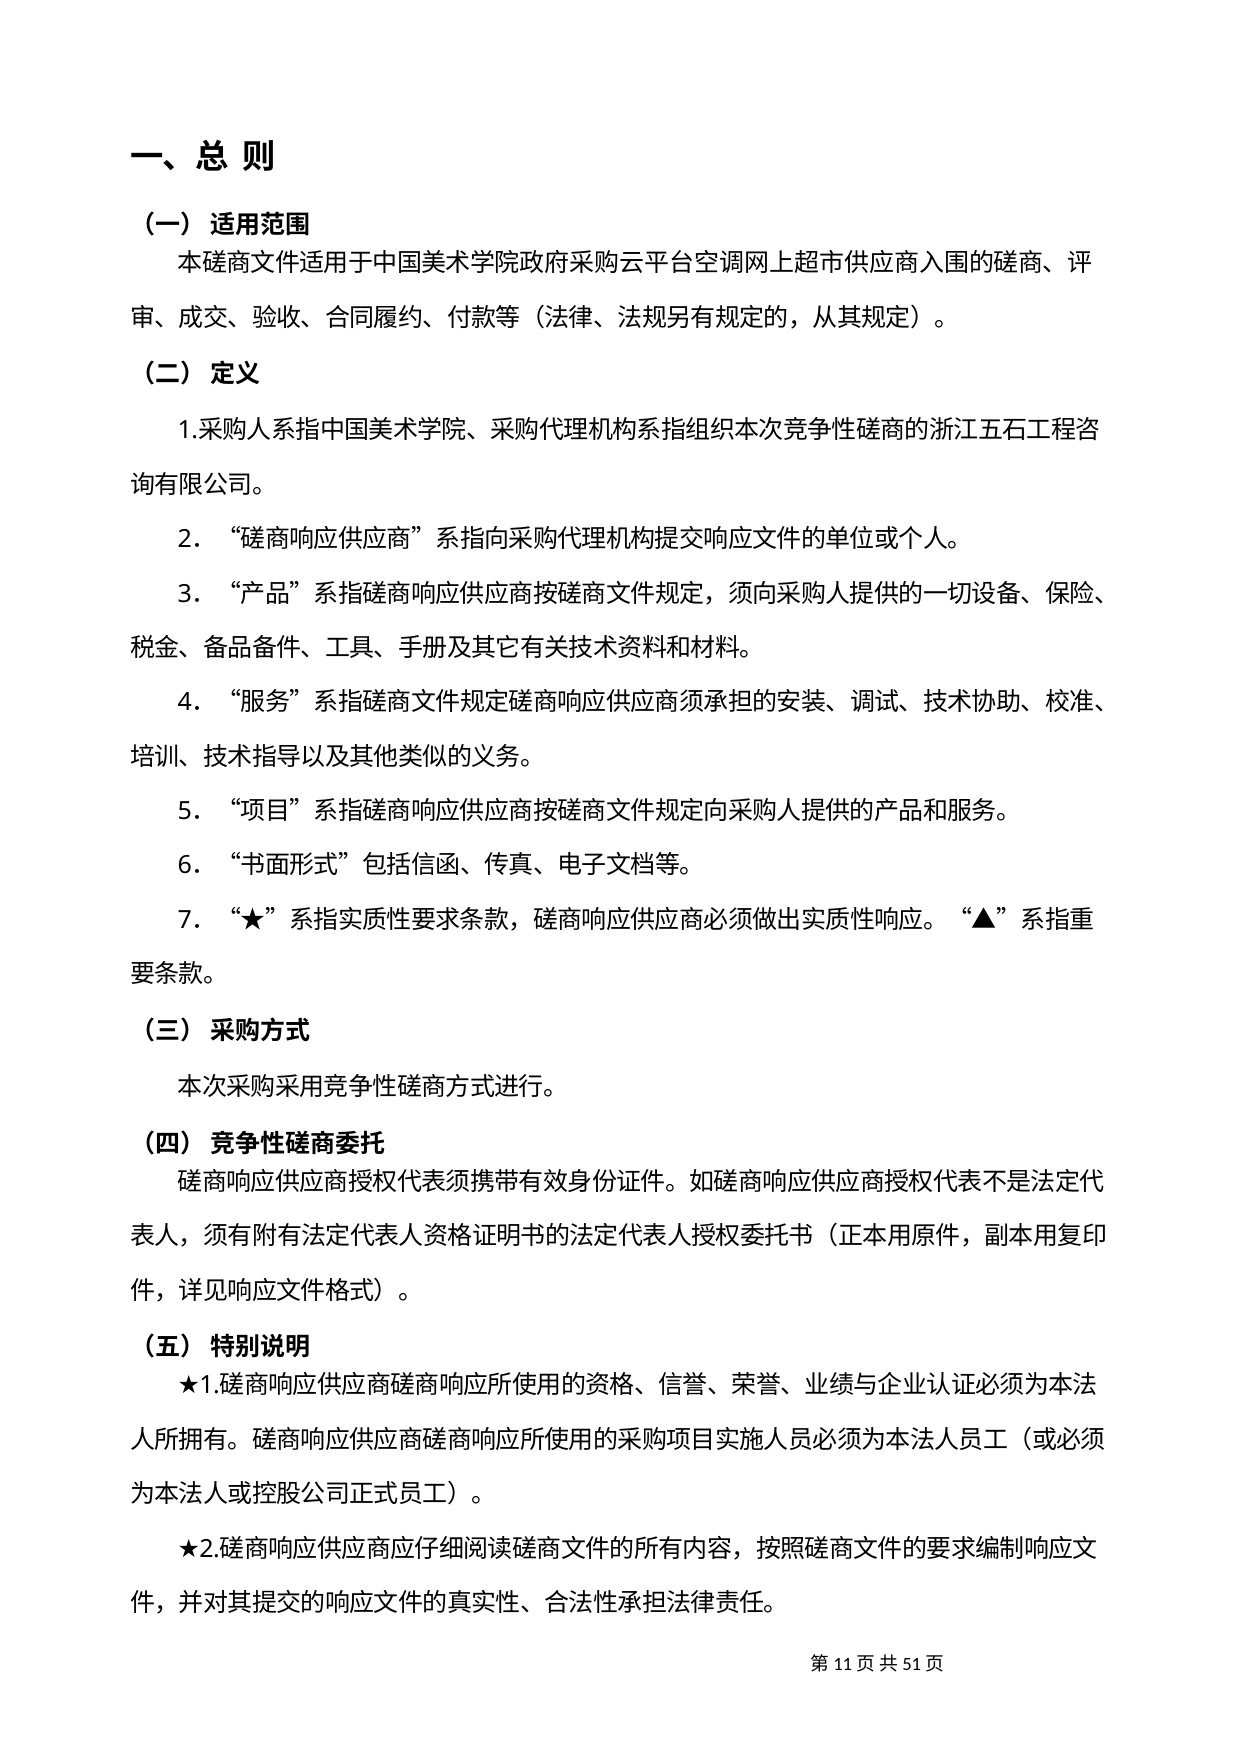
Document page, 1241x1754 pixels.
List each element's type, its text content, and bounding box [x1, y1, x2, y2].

text 6．“书面形式”包括信函、传真、电子文档等。 [130, 845, 1110, 881]
subtitle 一、总 则 [130, 130, 1110, 178]
subtitle （三） 采购方式 [130, 1010, 1110, 1046]
text 4．“服务”系指磋商文件规定磋商响应供应商须承担的安装、调试、技术协助、校准、培训、技术指导以及其他类似的义务。 [130, 682, 1110, 772]
text 3．“产品”系指磋商响应供应商按磋商文件规定，须向采购人提供的一切设备、保险、税金、备品备件、工具、手册及其它有关技术资料和材料。 [130, 573, 1110, 664]
text ★1.磋商响应供应商磋商响应所使用的资格、信誉、荣誉、业绩与企业认证必须为本法人所拥有。磋商响应供应商磋商响应所使用的采购项目实施人员必须为本法人员工（或必须为本法人或控股公司正式员工）。 [130, 1365, 1110, 1510]
text 7．“★”系指实质性要求条款，磋商响应供应商必须做出实质性响应。“▲”系指重要条款。 [130, 899, 1110, 990]
text 2．“磋商响应供应商”系指向采购代理机构提交响应文件的单位或个人。 [130, 519, 1110, 555]
text 5．“项目”系指磋商响应供应商按磋商文件规定向采购人提供的产品和服务。 [130, 791, 1110, 827]
text 磋商响应供应商授权代表须携带有效身份证件。如磋商响应供应商授权代表不是法定代表人，须有附有法定代表人资格证明书的法定代表人授权委托书（正本用原件，副本用复印件，详见响应文件格式）。 [130, 1161, 1110, 1306]
subtitle （四） 竞争性磋商委托 [130, 1123, 1110, 1159]
text 1.采购人系指中国美术学院、采购代理机构系指组织本次竞争性磋商的浙江五石工程咨询有限公司。 [130, 410, 1110, 501]
subtitle （五） 特别说明 [130, 1327, 1110, 1363]
text ★2.磋商响应供应商应仔细阅读磋商文件的所有内容，按照磋商文件的要求编制响应文件，并对其提交的响应文件的真实性、合法性承担法律责任。 [130, 1528, 1110, 1619]
subtitle （一） 适用范围 [130, 204, 1110, 241]
text 本次采购采用竞争性磋商方式进行。 [130, 1067, 1110, 1103]
subtitle （二） 定义 [130, 353, 1110, 390]
text 本磋商文件适用于中国美术学院政府采购云平台空调网上超市供应商入围的磋商、评审、成交、验收、合同履约、付款等（法律、法规另有规定的，从其规定）。 [130, 243, 1110, 333]
